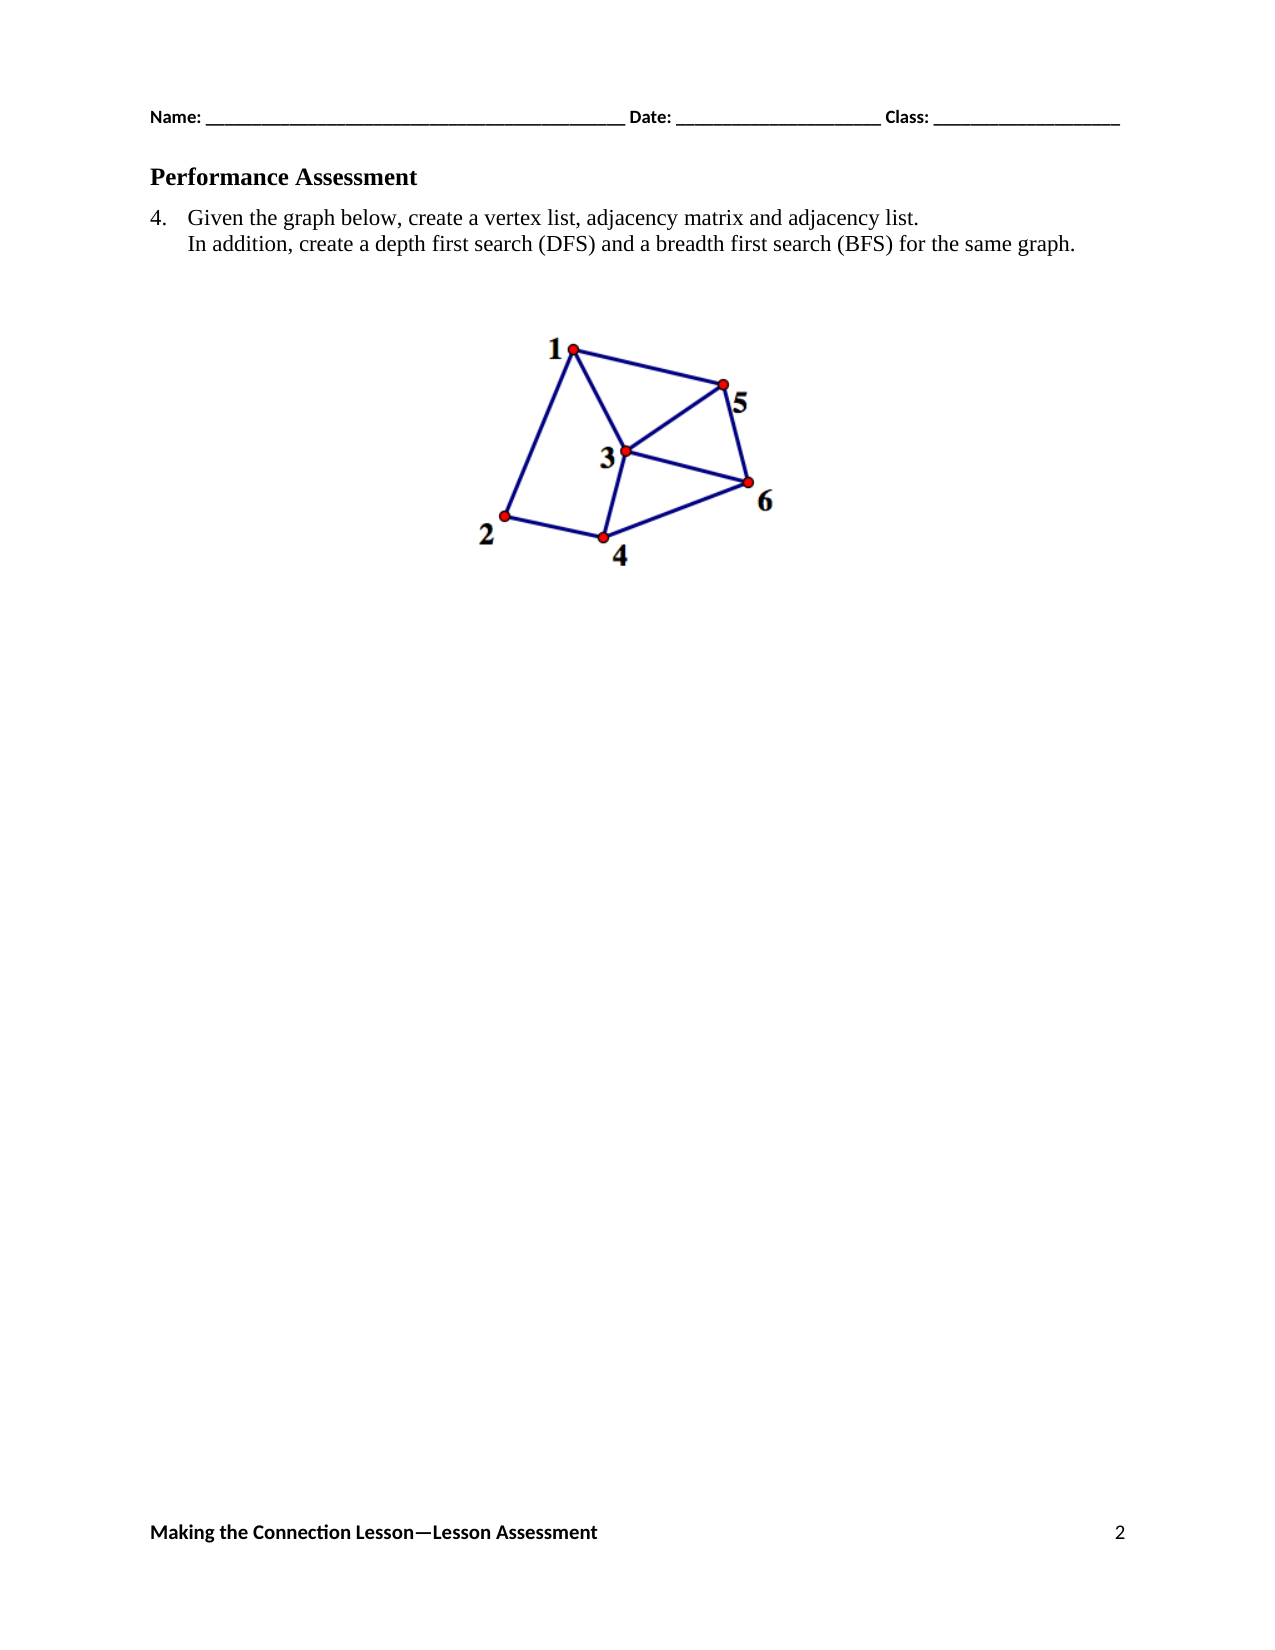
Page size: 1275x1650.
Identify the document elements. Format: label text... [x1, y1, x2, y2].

text Performance Assessment [150, 162, 1125, 191]
list Given the graph below, create a vertex list, adjacency matrix and adjacency list. In addition, create a depth first search (DFS) and a breadth first search (BFS) for the same graph. [150, 204, 1125, 256]
picture [443, 309, 794, 596]
